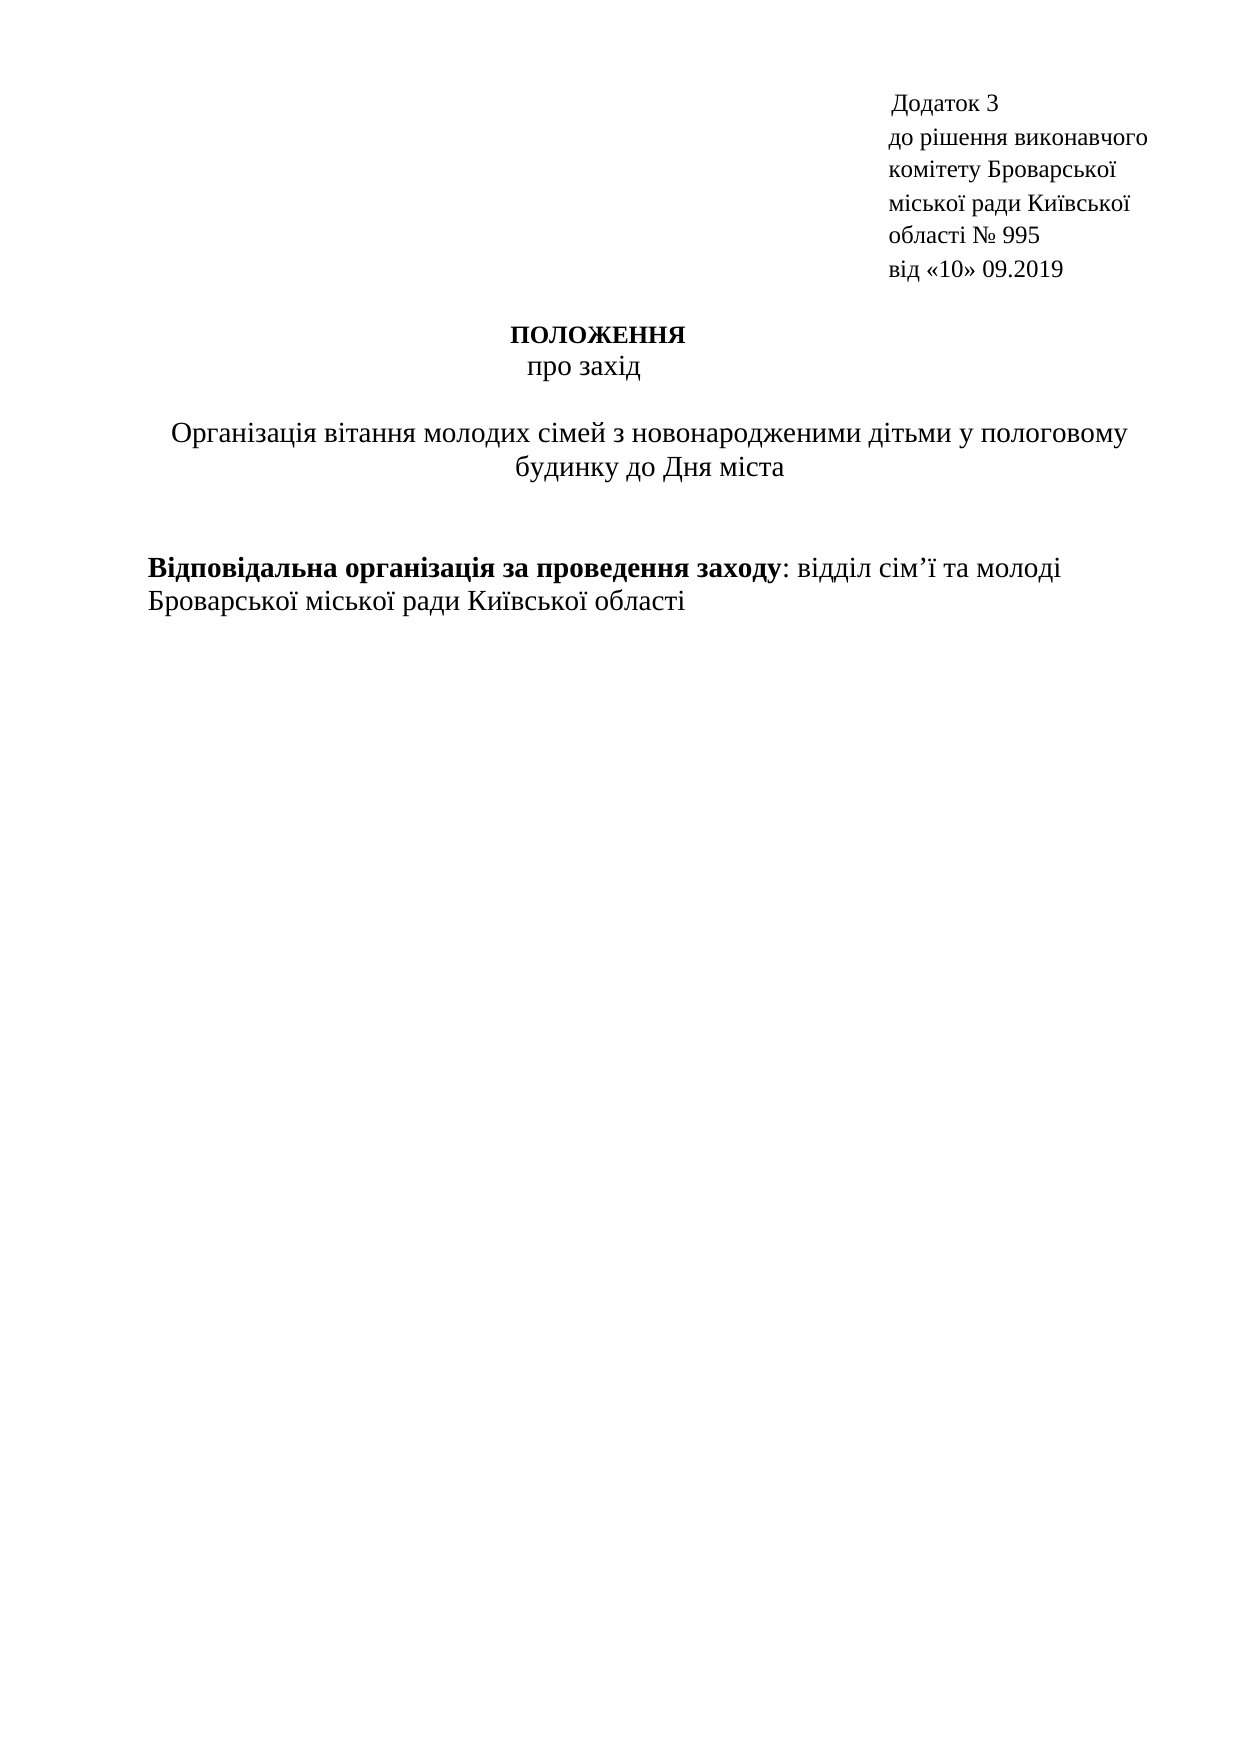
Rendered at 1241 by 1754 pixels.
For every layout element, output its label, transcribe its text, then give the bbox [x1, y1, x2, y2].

text Організація вітання молодих сімей з новонародженими дітьми у пологовому будинку до Дня міста [148, 416, 1152, 483]
text міської ради Київської [153, 188, 1152, 216]
text про захід [148, 348, 1152, 382]
text комітету Броварської [153, 154, 1152, 183]
text від «10» 09.2019 [153, 254, 1152, 282]
text Відповідальна організація за проведення заходу: відділ сім’ї та молоді [148, 550, 1152, 583]
text Броварської міської ради Київської області [148, 583, 1152, 617]
text до рішення виконавчого [153, 122, 1152, 150]
text Додаток 3 [153, 88, 1152, 117]
text області № 995 [153, 221, 1152, 249]
text ПОЛОЖЕННЯ [148, 320, 1152, 348]
